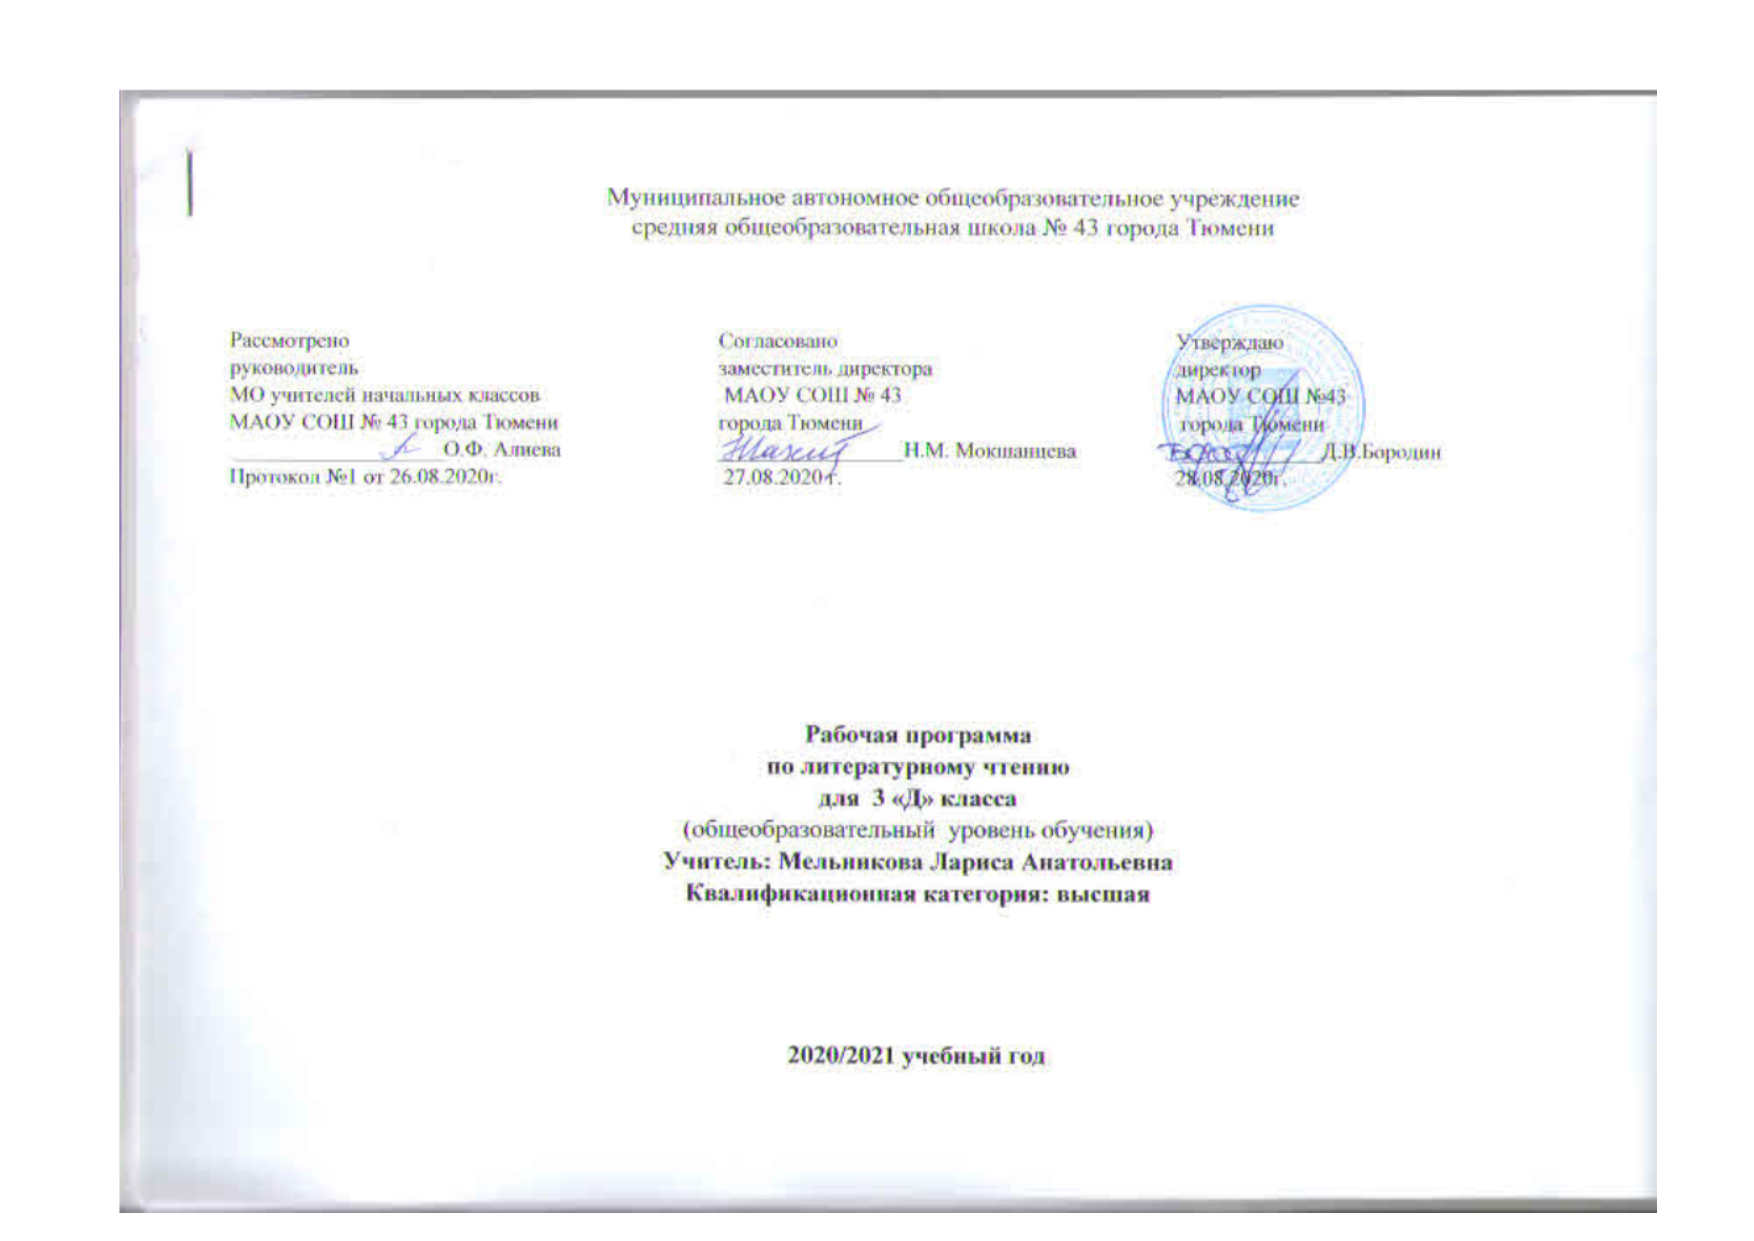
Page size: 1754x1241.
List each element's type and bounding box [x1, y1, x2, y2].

picture [120, 91, 1655, 1212]
